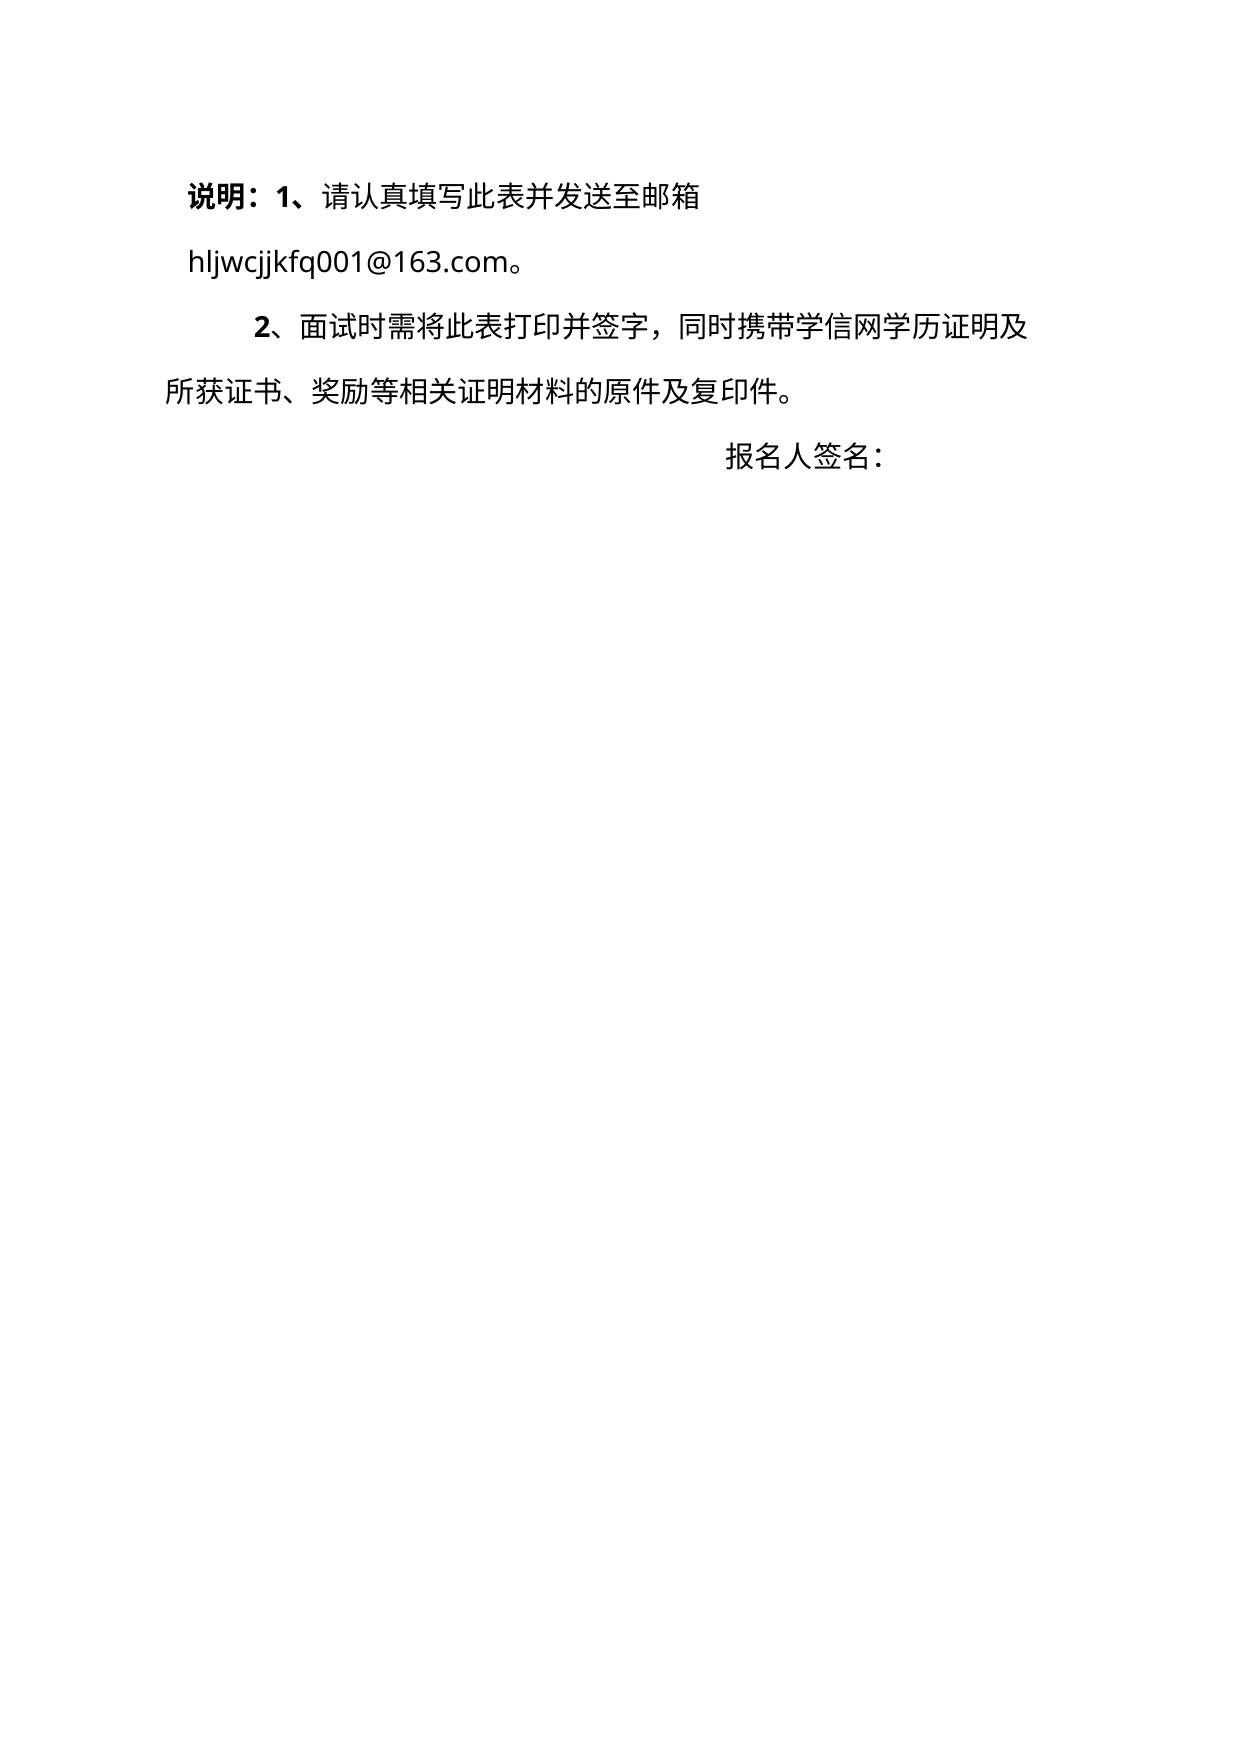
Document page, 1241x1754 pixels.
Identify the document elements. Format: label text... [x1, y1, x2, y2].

text 2、面试时需将此表打印并签字，同时携带学信网学历证明及所获证书、奖励等相关证明材料的原件及复印件。 [166, 292, 1053, 422]
text 说明：1、请认真填写此表并发送至邮箱hljwcjjkfq001@163.com。 [187, 162, 1053, 292]
text 报名人签名： [187, 422, 1053, 487]
